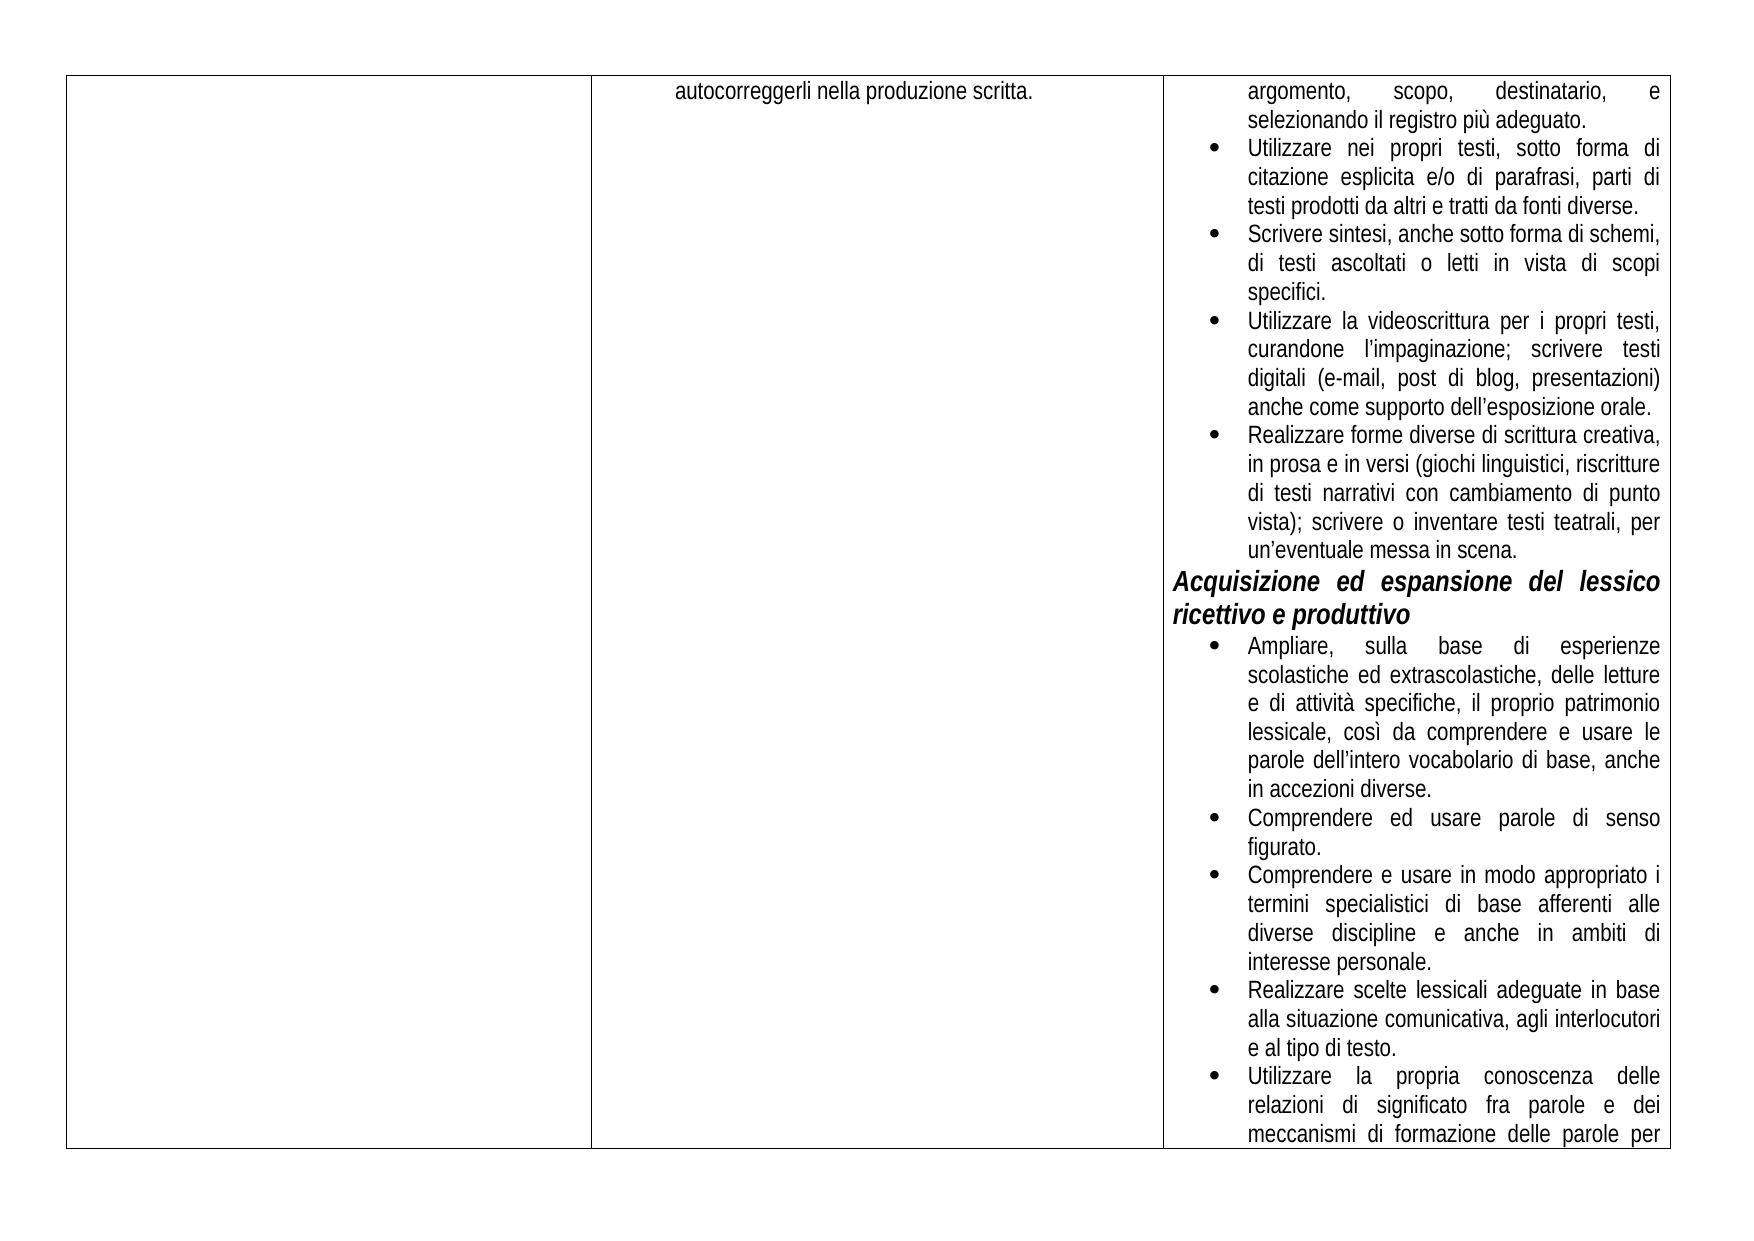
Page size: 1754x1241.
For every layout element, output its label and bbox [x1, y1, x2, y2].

table_cell [67, 76, 591, 1147]
table_cell [1164, 76, 1670, 1147]
table_cell [592, 76, 1163, 1147]
